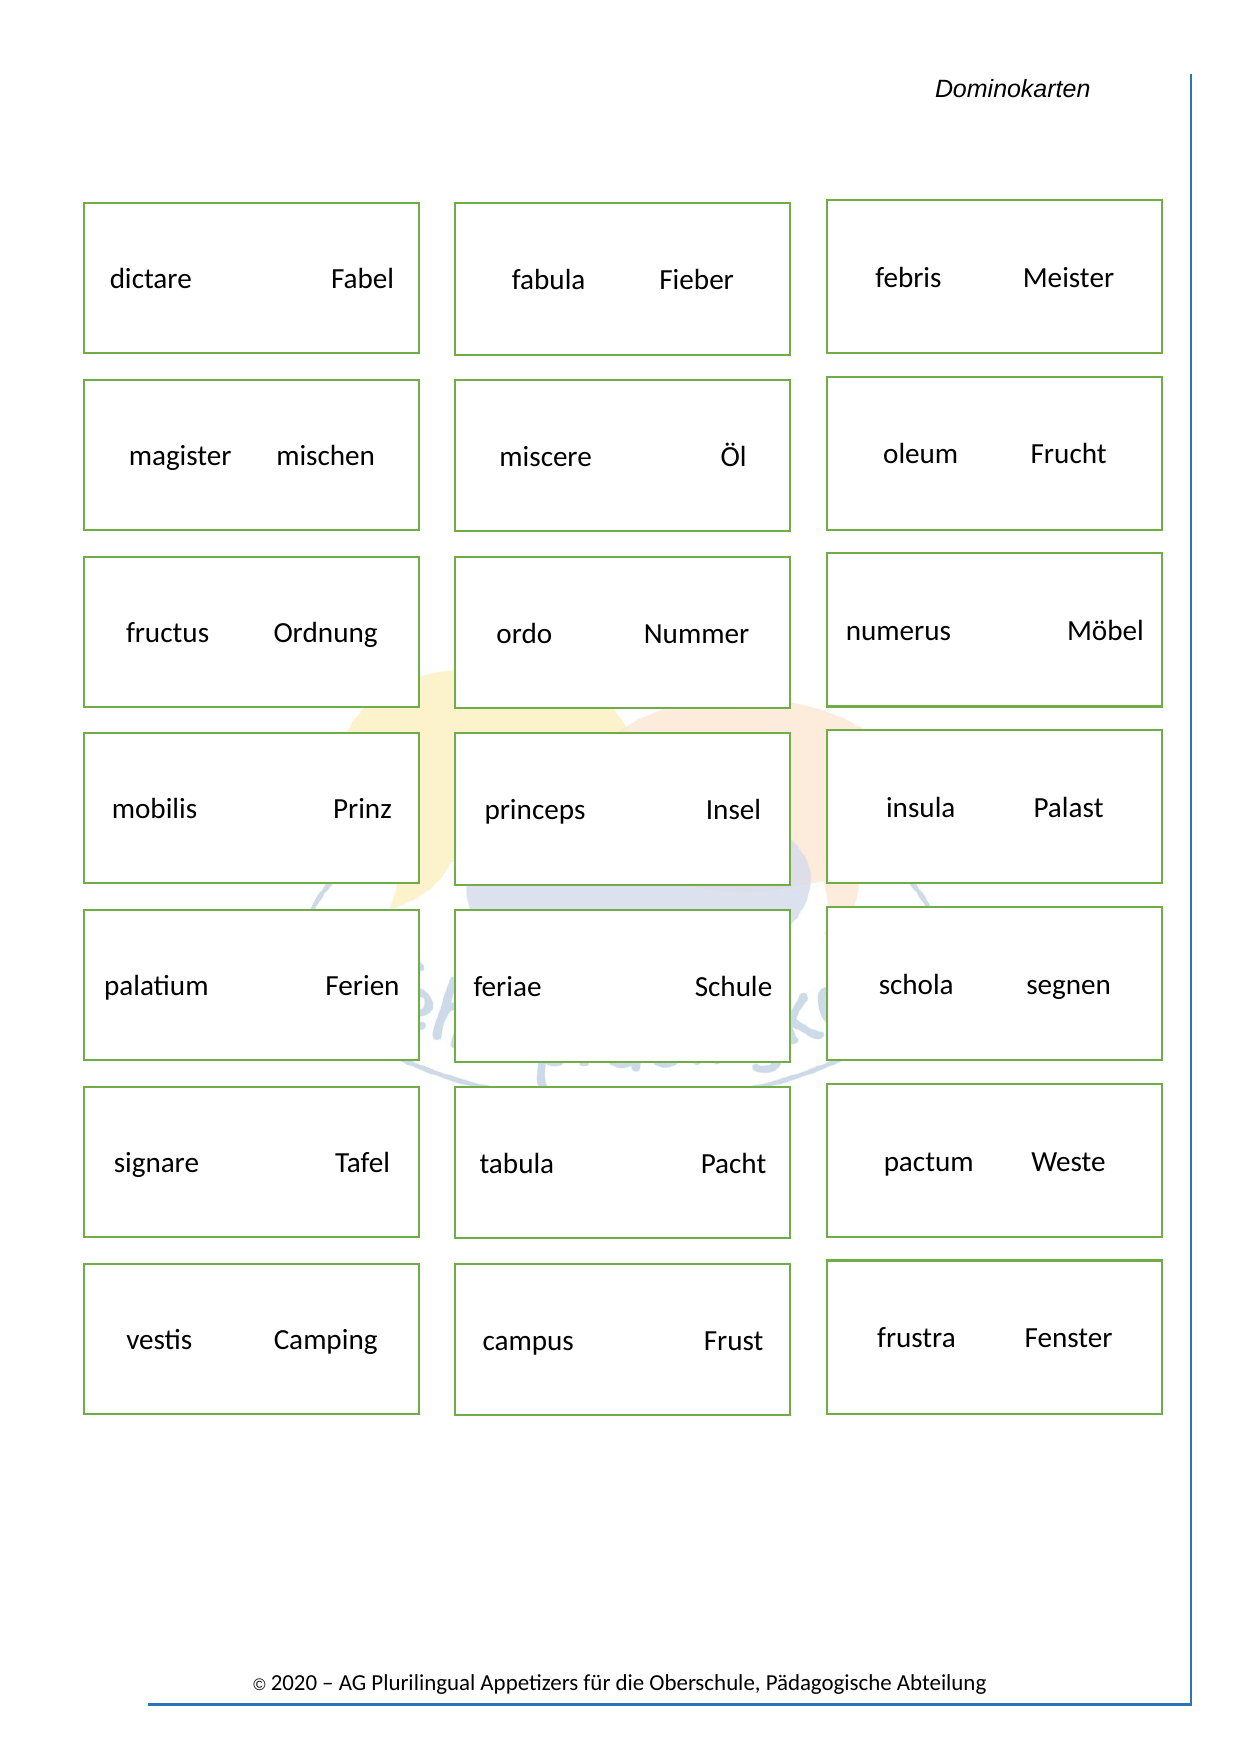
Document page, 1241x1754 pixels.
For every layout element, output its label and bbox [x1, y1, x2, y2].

picture [287, 653, 954, 1130]
